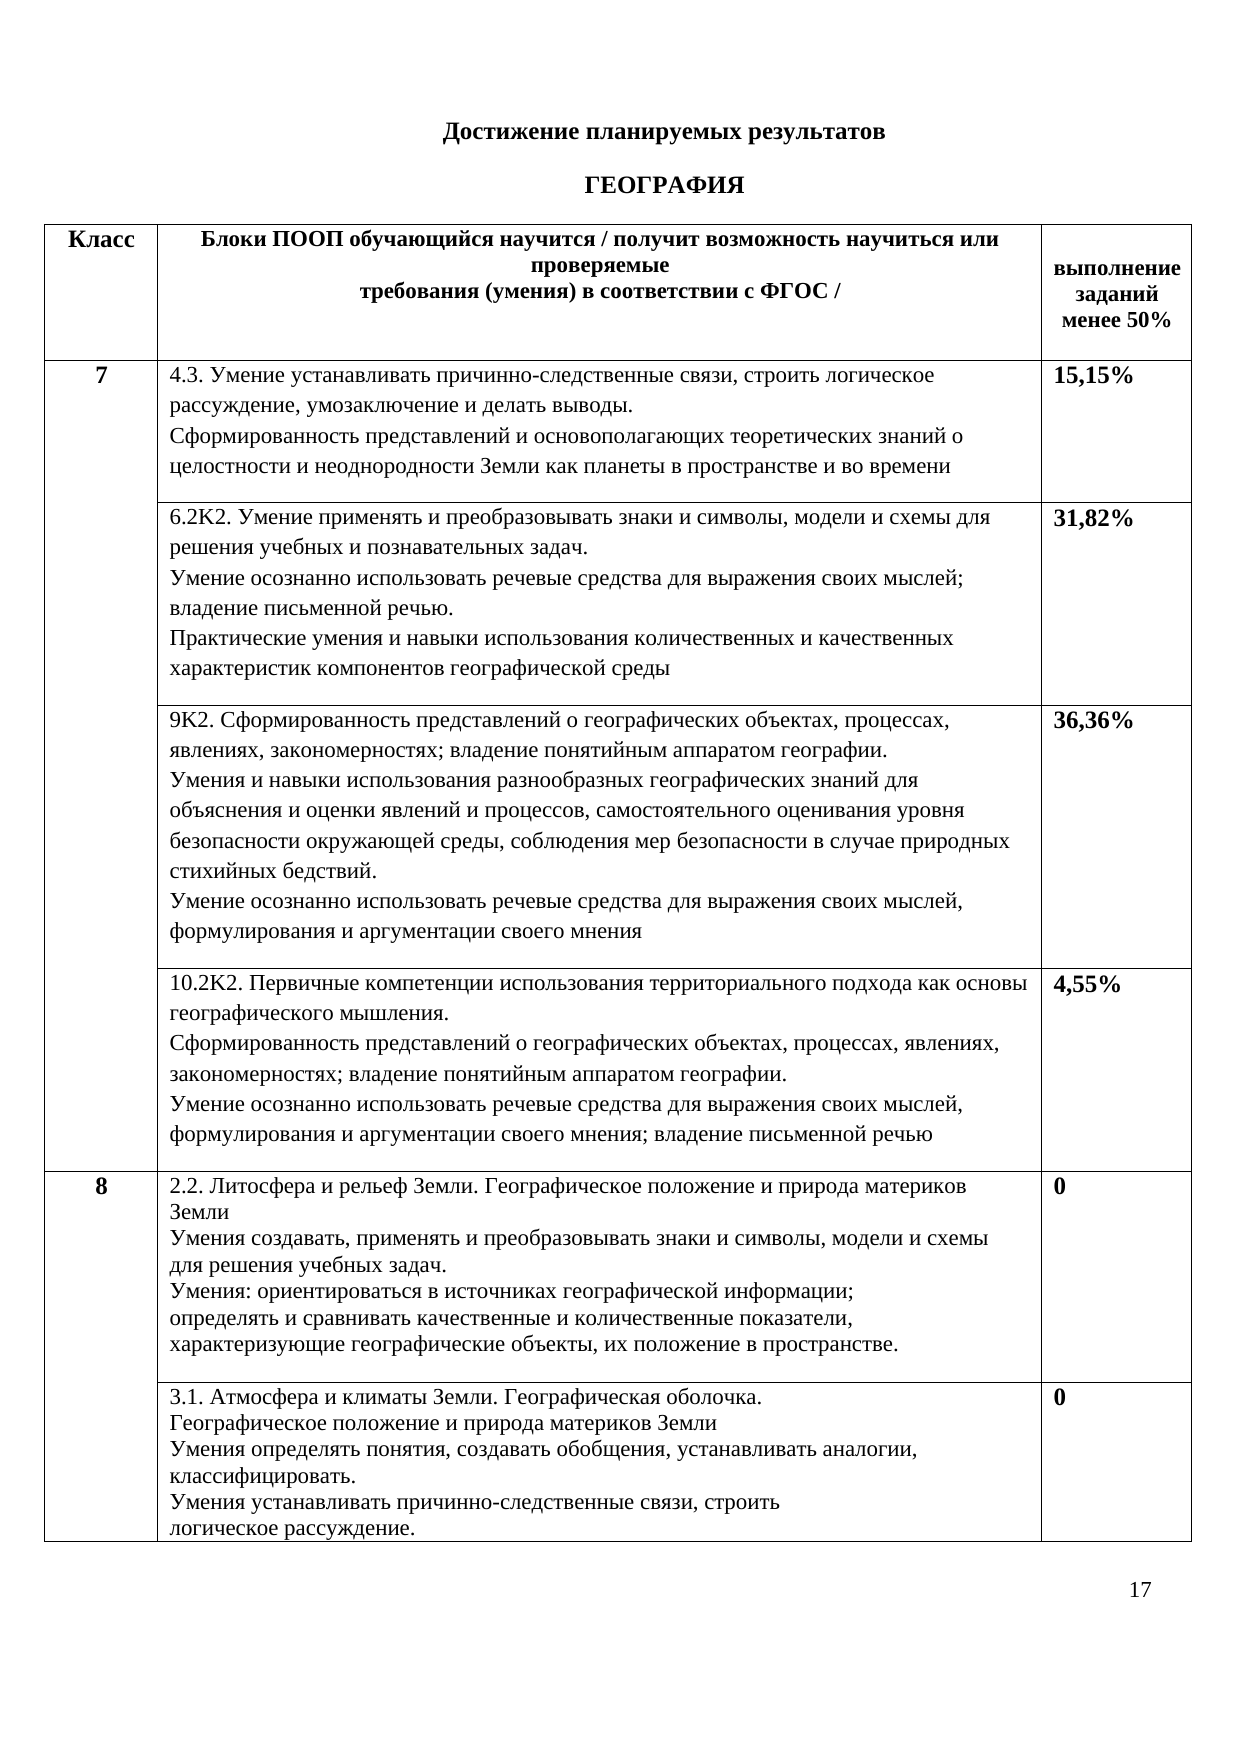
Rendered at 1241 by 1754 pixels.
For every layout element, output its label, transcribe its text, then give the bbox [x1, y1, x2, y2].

table_cell 36,36% [1042, 706, 1191, 968]
table_cell 9K2. Сформированность представлений о географических объектах, процессах, явлениях, закономерностях; владение понятийным аппаратом географии. Умения и навыки использования разнообразных географических знаний для объяснения и оценки явлений и процессов, самостоятельного оценивания уровня безопасности окружающей среды, соблюдения мер безопасности в случае природных стихийных бедствий. Умение осознанно использовать речевые средства для выражения своих мыслей, формулирования и аргументации своего мнения [158, 706, 1041, 968]
table_cell 4,55% [1042, 969, 1191, 1171]
table_cell 2.2. Литосфера и рельеф Земли. Географическое положение и природа материков Земли Умения создавать, применять и преобразовывать знаки и символы, модели и схемы для решения учебных задач. Умения: ориентироваться в источниках географической информации; определять и сравнивать качественные и количественные показатели, характеризующие географические объекты, их положение в пространстве. [158, 1172, 1041, 1382]
table_cell 31,82% [1042, 503, 1191, 705]
table_cell 7 [45, 361, 157, 1171]
table_cell 6.2K2. Умение применять и преобразовывать знаки и символы, модели и схемы для решения учебных и познавательных задач. Умение осознанно использовать речевые средства для выражения своих мыслей; владение письменной речью. Практические умения и навыки использования количественных и качественных характеристик компонентов географической среды [158, 503, 1041, 705]
table_cell 0 [1042, 1172, 1191, 1382]
table_header Блоки ПООП обучающийся научится / получит возможность научиться или проверяемые требования (умения) в соответствии с ФГОС / [158, 225, 1041, 360]
table_cell 4.3. Умение устанавливать причинно-следственные связи, строить логическое рассуждение, умозаключение и делать выводы. Сформированность представлений и основополагающих теоретических знаний о целостности и неоднородности Земли как планеты в пространстве и во времени [158, 361, 1041, 502]
table_cell 10.2K2. Первичные компетенции использования территориального подхода как основы географического мышления. Сформированность представлений о географических объектах, процессах, явлениях, закономерностях; владение понятийным аппаратом географии. Умение осознанно использовать речевые средства для выражения своих мыслей, формулирования и аргументации своего мнения; владение письменной речью [158, 969, 1041, 1171]
table_header Класс [45, 225, 157, 360]
table_cell 8 [45, 1172, 157, 1541]
table_cell 3.1. Атмосфера и климаты Земли. Географическая оболочка. Географическое положение и природа материков Земли Умения определять понятия, создавать обобщения, устанавливать аналогии, классифицировать. Умения устанавливать причинно-следственные связи, строить логическое рассуждение. [158, 1383, 1041, 1541]
table_header выполнение заданий менее 50% [1042, 225, 1191, 360]
text Достижение планируемых результатов ГЕОГРАФИЯ [443, 116, 888, 199]
table_cell 15,15% [1042, 361, 1191, 502]
table_cell 0 [1042, 1383, 1191, 1541]
